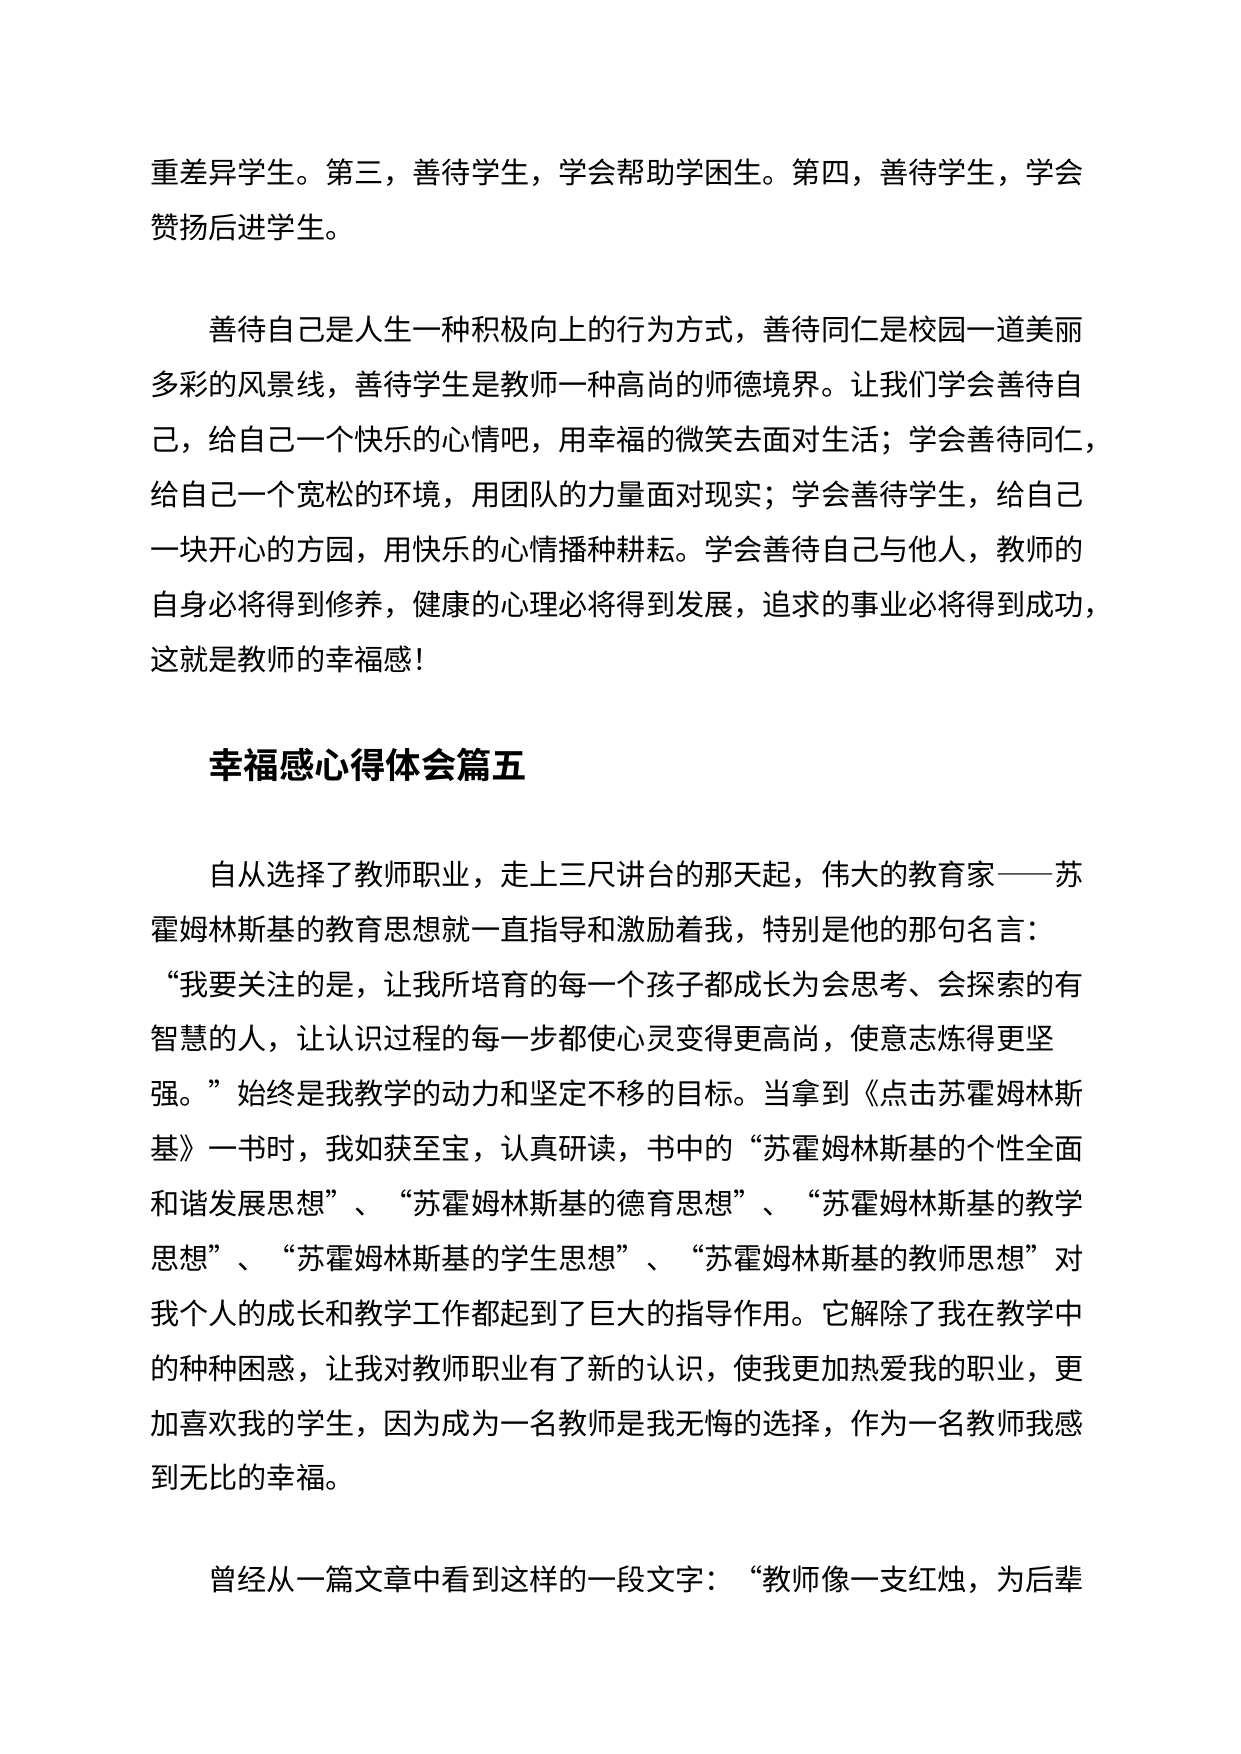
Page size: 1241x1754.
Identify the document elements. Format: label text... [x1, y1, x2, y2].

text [150, 1557, 1090, 1599]
text 善待自己是人生一种积极向上的行为方式，善待同仁是校园一道美丽多彩的风景线，善待学生是教师一种高尚的师德境界。让我们学会善待自己，给自己一个快乐的心情吧，用幸福的微笑去面对生活；学会善待同仁，给自己一个宽松的环境，用团队的力量面对现实；学会善待学生，给自己一块开心的方园，用快乐的心情播种耕耘。学会善待自己与他人，教师的自身必将得到修养，健康的心理必将得到发展，追求的事业必将得到成功，这就是教师的幸福感！ [150, 307, 1090, 678]
text 幸福感心得体会篇五 [150, 738, 1090, 789]
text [150, 150, 1090, 247]
text 自从选择了教师职业，走上三尺讲台的那天起，伟大的教育家——苏霍姆林斯基的教育思想就一直指导和激励着我，特别是他的那句名言：“我要关注的是，让我所培育的每一个孩子都成长为会思考、会探索的有智慧的人，让认识过程的每一步都使心灵变得更高尚，使意志炼得更坚强。”始终是我教学的动力和坚定不移的目标。当拿到《点击苏霍姆林斯基》一书时，我如获至宝，认真研读，书中的“苏霍姆林斯基的个性全面和谐发展思想”、“苏霍姆林斯基的德育思想”、“苏霍姆林斯基的教学思想”、“苏霍姆林斯基的学生思想”、“苏霍姆林斯基的教师思想”对我个人的成长和教学工作都起到了巨大的指导作用。它解除了我在教学中的种种困惑，让我对教师职业有了新的认识，使我更加热爱我的职业，更加喜欢我的学生，因为成为一名教师是我无悔的选择，作为一名教师我感到无比的幸福。 [150, 851, 1090, 1497]
